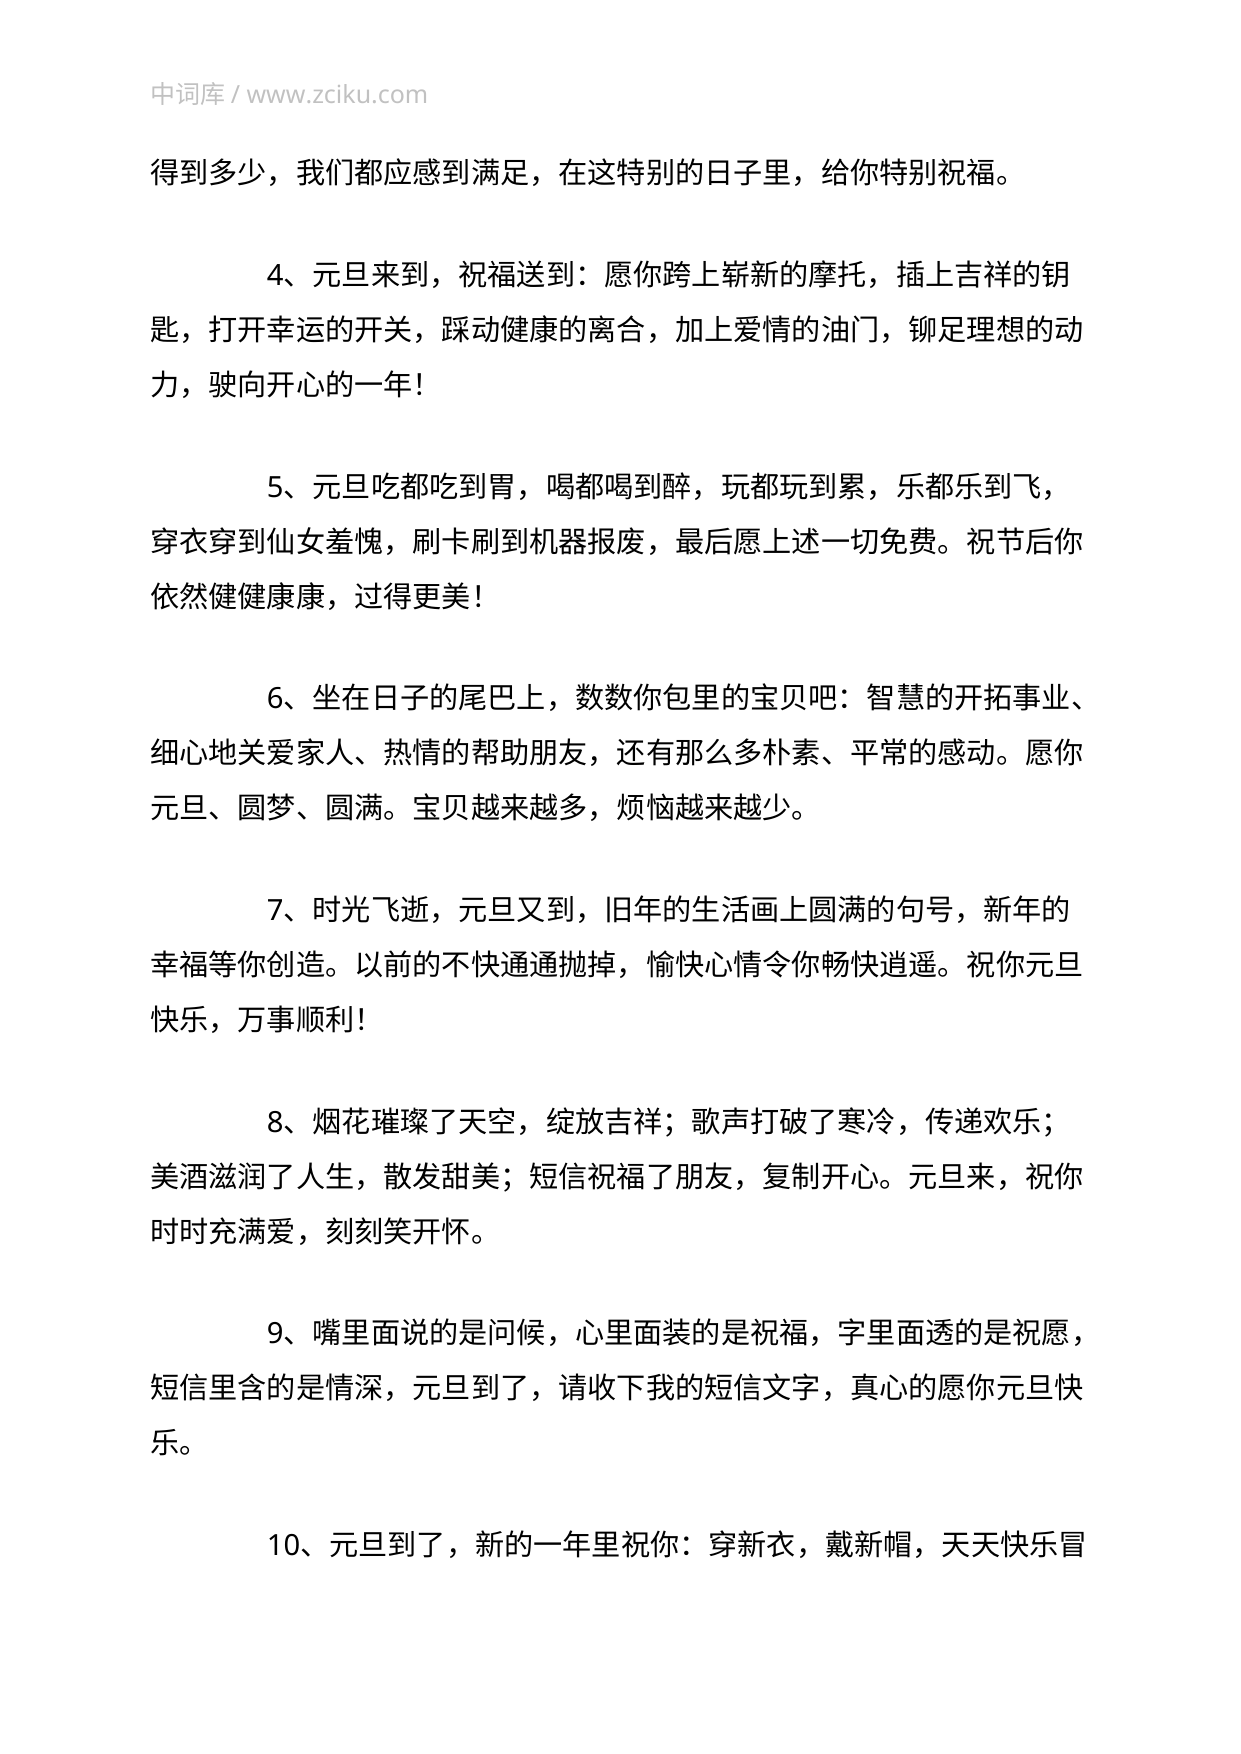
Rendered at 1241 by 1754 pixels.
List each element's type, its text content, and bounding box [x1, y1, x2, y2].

text 4、元旦来到，祝福送到：愿你跨上崭新的摩托，插上吉祥的钥匙，打开幸运的开关，踩动健康的离合，加上爱情的油门，铆足理想的动力，驶向开心的一年！ [150, 252, 1090, 404]
text 9、嘴里面说的是问候，心里面装的是祝福，字里面透的是祝愿，短信里含的是情深，元旦到了，请收下我的短信文字，真心的愿你元旦快乐。 [150, 1310, 1090, 1462]
text 5、元旦吃都吃到胃，喝都喝到醉，玩都玩到累，乐都乐到飞，穿衣穿到仙女羞愧，刷卡刷到机器报废，最后愿上述一切免费。祝节后你依然健健康康，过得更美！ [150, 463, 1090, 616]
text 6、坐在日子的尾巴上，数数你包里的宝贝吧：智慧的开拓事业、细心地关爱家人、热情的帮助朋友，还有那么多朴素、平常的感动。愿你元旦、圆梦、圆满。宝贝越来越多，烦恼越来越少。 [150, 675, 1090, 827]
text 7、时光飞逝，元旦又到，旧年的生活画上圆满的句号，新年的幸福等你创造。以前的不快通通抛掉，愉快心情令你畅快逍遥。祝你元旦快乐，万事顺利！ [150, 887, 1090, 1039]
text 8、烟花璀璨了天空，绽放吉祥；歌声打破了寒冷，传递欢乐；美酒滋润了人生，散发甜美；短信祝福了朋友，复制开心。元旦来，祝你时时充满爱，刻刻笑开怀。 [150, 1098, 1090, 1251]
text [150, 150, 1090, 192]
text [150, 1522, 1090, 1564]
